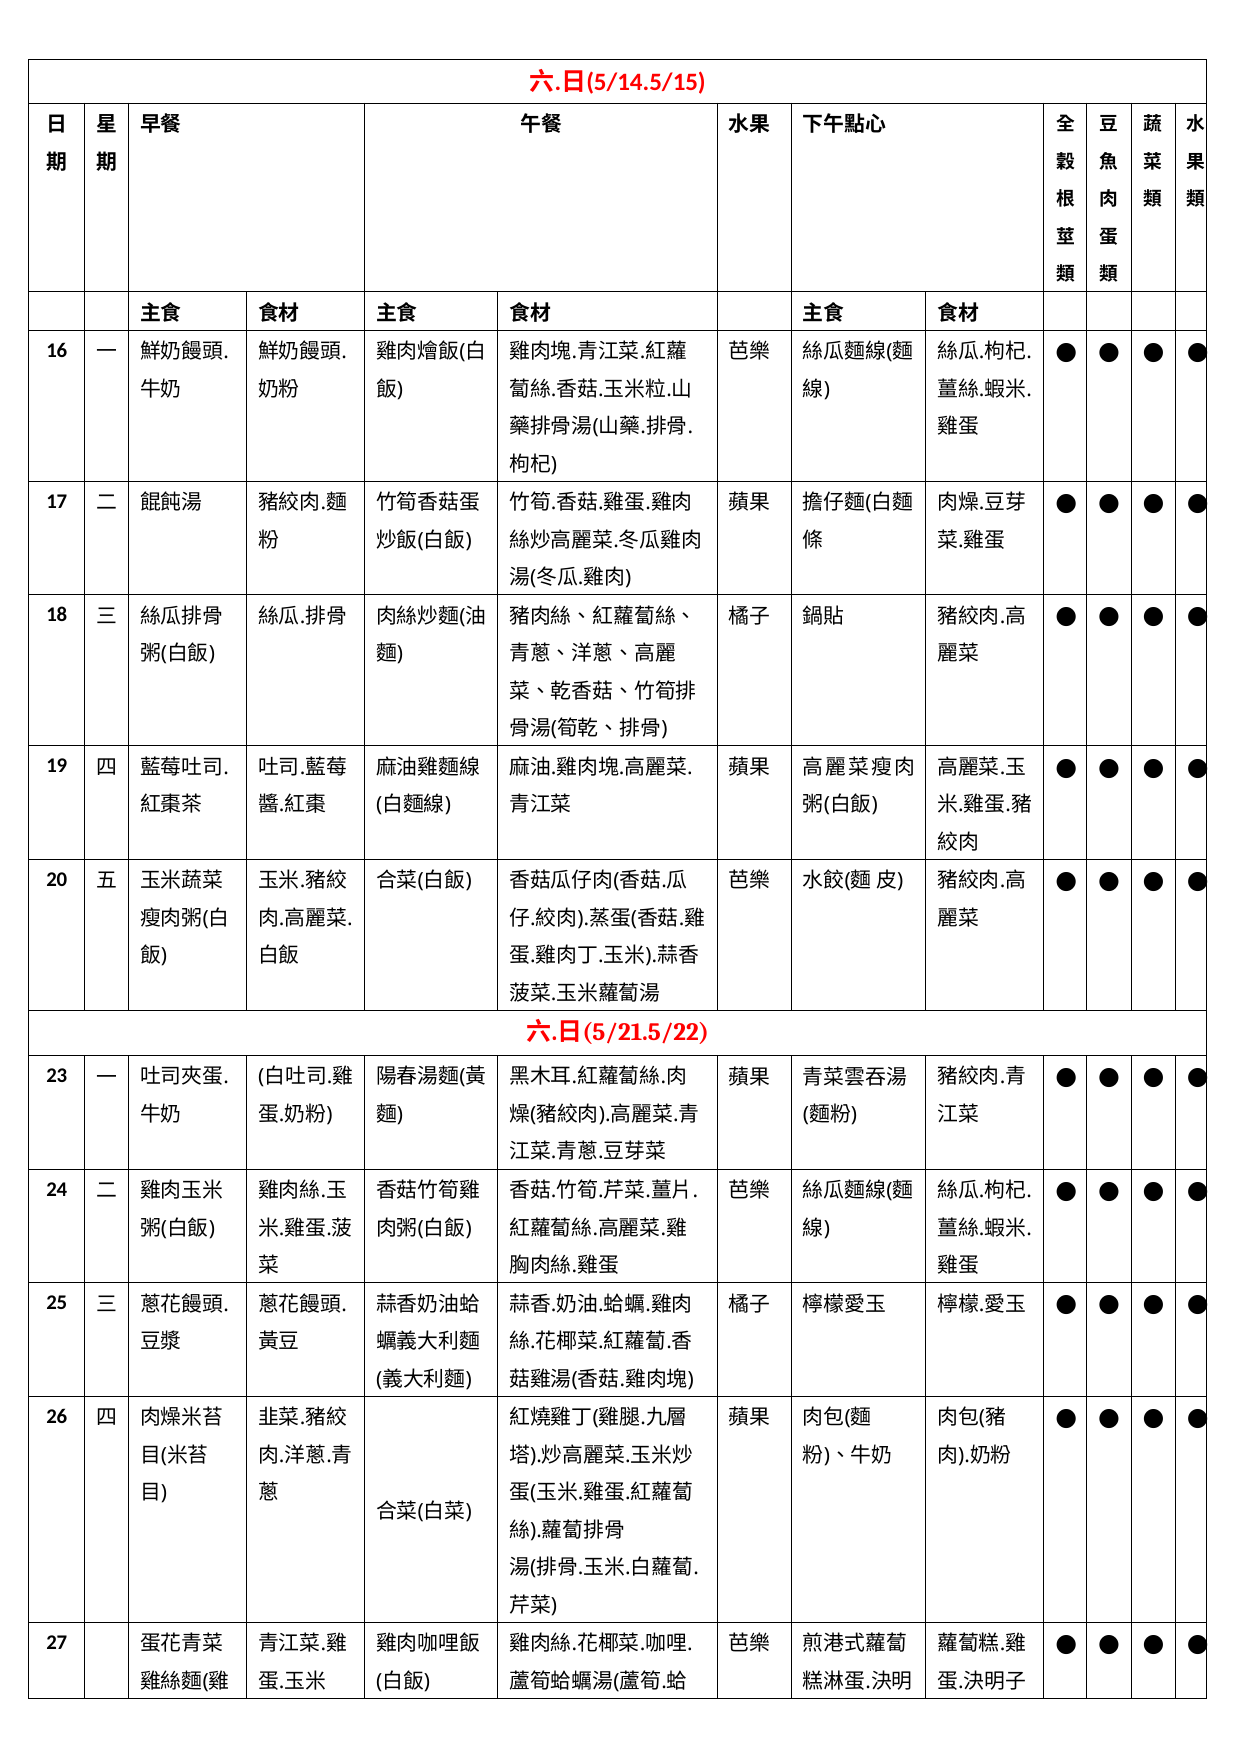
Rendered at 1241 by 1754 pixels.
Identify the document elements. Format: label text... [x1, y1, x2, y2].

table_cell 青江菜.雞蛋.玉米 [247, 1623, 364, 1698]
table_cell ● [1176, 482, 1206, 594]
table_cell 雞肉咖哩飯(白飯) [365, 1623, 497, 1698]
table_cell 肉燥米苔目(米苔目) [129, 1397, 246, 1622]
table_cell ● [1132, 746, 1175, 859]
table_cell 星期 [85, 104, 128, 291]
table_cell ● [1087, 1623, 1131, 1698]
table_cell 玉米蔬菜瘦肉粥(白飯) [129, 860, 246, 1010]
table_cell 16 [29, 331, 84, 481]
table_cell ● [1176, 860, 1206, 1010]
table_cell 蔬菜類 [1132, 104, 1175, 291]
table_cell 檸檬.愛玉 [926, 1283, 1043, 1396]
table_cell 下午點心 [792, 104, 1043, 291]
table_cell 三 [85, 595, 128, 745]
table_cell 日期 [29, 104, 84, 291]
table_cell 絲瓜麵線(麵線) [792, 1170, 925, 1282]
table_cell ● [1087, 1170, 1131, 1282]
table_cell ● [1087, 1056, 1131, 1169]
table_cell [29, 292, 84, 330]
table_cell 合菜(白飯) [365, 860, 497, 1010]
table_cell [1132, 292, 1175, 330]
table_cell 蒜香.奶油.蛤蠣.雞肉絲.花椰菜.紅蘿蔔.香菇雞湯(香菇.雞肉塊) [498, 1283, 717, 1396]
table_cell 高麗菜瘦肉粥(白飯) [792, 746, 925, 859]
table_cell ● [1044, 860, 1086, 1010]
table_cell ● [1087, 482, 1131, 594]
table_cell ● [1087, 1397, 1131, 1622]
table_cell 絲瓜.排骨 [247, 595, 364, 745]
table_cell 青菜雲吞湯(麵粉) [792, 1056, 925, 1169]
table_cell ● [1044, 595, 1086, 745]
table_cell 六.日(5/14.5/15) [29, 60, 1206, 103]
table_cell 17 [29, 482, 84, 594]
table_cell ● [1044, 1283, 1086, 1396]
table_cell ● [1132, 1170, 1175, 1282]
table_cell 煎港式蘿蔔糕淋蛋.決明子茶 [792, 1623, 925, 1698]
table_cell 絲瓜.枸杞.薑絲.蝦米.雞蛋 [926, 1170, 1043, 1282]
table_cell 香菇瓜仔肉(香菇.瓜仔.絞肉).蒸蛋(香菇.雞蛋.雞肉丁.玉米).蒜香菠菜.玉米蘿蔔湯 [498, 860, 717, 1010]
table_cell 23 [29, 1056, 84, 1169]
table_cell 四 [85, 1397, 128, 1622]
table_cell 肉包(麵粉)、牛奶 [792, 1397, 925, 1622]
table_cell 豆魚肉蛋類 [1087, 104, 1131, 291]
table_cell 豬絞肉.麵粉 [247, 482, 364, 594]
table_cell ● [1044, 1623, 1086, 1698]
table_cell 豬絞肉.青江菜 [926, 1056, 1043, 1169]
table_cell 二 [85, 482, 128, 594]
table_cell 蘋果 [718, 482, 791, 594]
table_cell ● [1044, 331, 1086, 481]
table_cell 食材 [926, 292, 1043, 330]
table_cell 食材 [498, 292, 717, 330]
table_cell 橘子 [718, 595, 791, 745]
table_cell 肉包(豬肉).奶粉 [926, 1397, 1043, 1622]
table_cell 20 [29, 860, 84, 1010]
table_cell 擔仔麵(白麵條 [792, 482, 925, 594]
table_cell (白吐司.雞蛋.奶粉) [247, 1056, 364, 1169]
table_cell ● [1087, 1283, 1131, 1396]
table_cell ● [1176, 595, 1206, 745]
table_cell 主食 [792, 292, 925, 330]
table_cell [85, 1623, 128, 1698]
table_cell 三 [85, 1283, 128, 1396]
table_cell 五 [85, 860, 128, 1010]
table_cell 豬絞肉.高麗菜 [926, 595, 1043, 745]
table_cell ● [1176, 1283, 1206, 1396]
table_cell ● [1087, 331, 1131, 481]
table_cell 絲瓜麵線(麵線) [792, 331, 925, 481]
table_cell [85, 292, 128, 330]
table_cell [498, 1623, 717, 1698]
table_cell [1176, 292, 1206, 330]
table_cell 蔥花饅頭.黃豆 [247, 1283, 364, 1396]
table_cell 雞肉燴飯(白飯) [365, 331, 497, 481]
table_cell [718, 292, 791, 330]
table_cell 吐司夾蛋.牛奶 [129, 1056, 246, 1169]
table_cell 竹筍.香菇.雞蛋.雞肉絲炒高麗菜.冬瓜雞肉湯(冬瓜.雞肉) [498, 482, 717, 594]
table_cell 蘋果 [718, 746, 791, 859]
table_cell 鍋貼 [792, 595, 925, 745]
table_cell 蘋果 [718, 1397, 791, 1622]
table_cell 蔥花饅頭.豆漿 [129, 1283, 246, 1396]
table_cell 蘿蔔糕.雞蛋.決明子 [926, 1623, 1043, 1698]
table_cell 27 [29, 1623, 84, 1698]
table_cell 雞肉絲.玉米.雞蛋.菠菜 [247, 1170, 364, 1282]
table_cell ● [1176, 331, 1206, 481]
table_cell 24 [29, 1170, 84, 1282]
table_cell 19 [29, 746, 84, 859]
table_cell 香菇.竹筍.芹菜.薑片.紅蘿蔔絲.高麗菜.雞胸肉絲.雞蛋 [498, 1170, 717, 1282]
table_cell 紅燒雞丁(雞腿.九層塔).炒高麗菜.玉米炒蛋(玉米.雞蛋.紅蘿蔔絲).蘿蔔排骨 湯(排骨.玉米.白蘿蔔.芹菜) [498, 1397, 717, 1622]
table_cell 芭樂 [718, 331, 791, 481]
table_cell 一 [85, 1056, 128, 1169]
table_cell 午餐 [365, 104, 717, 291]
table_cell ● [1132, 331, 1175, 481]
table_cell ● [1132, 1283, 1175, 1396]
table_cell ● [1044, 746, 1086, 859]
table_cell 水果 [718, 104, 791, 291]
table_cell 高麗菜.玉米.雞蛋.豬絞肉 [926, 746, 1043, 859]
table_cell 芭樂 [718, 1170, 791, 1282]
table_cell 豬肉絲、紅蘿蔔絲、青蔥、洋蔥、高麗菜、乾香菇、竹筍排骨湯(筍乾、排骨) [498, 595, 717, 745]
table_cell [1087, 292, 1131, 330]
table_cell 韭菜.豬絞肉.洋蔥.青蔥 [247, 1397, 364, 1622]
table_cell ● [1087, 860, 1131, 1010]
table_cell ● [1176, 1056, 1206, 1169]
table_cell 檸檬愛玉 [792, 1283, 925, 1396]
table_cell 二 [85, 1170, 128, 1282]
table_cell 藍莓吐司.紅棗茶 [129, 746, 246, 859]
table_cell 鮮奶饅頭.牛奶 [129, 331, 246, 481]
table_cell 蛋花青菜雞絲麵(雞絲麵) [129, 1623, 246, 1698]
table_cell ● [1176, 1397, 1206, 1622]
table_cell 絲瓜.枸杞.薑絲.蝦米.雞蛋 [926, 331, 1043, 481]
table_cell 主食 [365, 292, 497, 330]
table_cell 食材 [247, 292, 364, 330]
table_cell ● [1044, 482, 1086, 594]
table_cell 黑木耳.紅蘿蔔絲.肉燥(豬絞肉).高麗菜.青江菜.青蔥.豆芽菜 [498, 1056, 717, 1169]
table_cell 水果類 [1176, 104, 1206, 291]
table_cell ● [1132, 595, 1175, 745]
table_cell ● [1132, 1623, 1175, 1698]
table_cell ● [1044, 1056, 1086, 1169]
table_cell 水餃(麵 皮) [792, 860, 925, 1010]
table_cell ● [1044, 1170, 1086, 1282]
table_cell 鮮奶饅頭.奶粉 [247, 331, 364, 481]
table_cell ● [1176, 1170, 1206, 1282]
table_cell [1044, 292, 1086, 330]
table_cell 合菜(白菜) [365, 1397, 497, 1622]
table_cell 芭樂 [718, 1623, 791, 1698]
table_cell 絲瓜排骨粥(白飯) [129, 595, 246, 745]
table_cell ● [1044, 1397, 1086, 1622]
table_cell ● [1176, 1623, 1206, 1698]
table_cell 肉絲炒麵(油麵) [365, 595, 497, 745]
table_cell 豬絞肉.高麗菜 [926, 860, 1043, 1010]
table_cell 蘋果 [718, 1056, 791, 1169]
table_cell 雞肉玉米粥(白飯) [129, 1170, 246, 1282]
table_cell 麻油.雞肉塊.高麗菜.青江菜 [498, 746, 717, 859]
table_cell 一 [85, 331, 128, 481]
table_cell ● [1132, 1397, 1175, 1622]
table_cell 麻油雞麵線(白麵線) [365, 746, 497, 859]
table_cell 全穀根莖類 [1044, 104, 1086, 291]
table_cell 吐司.藍莓醬.紅棗 [247, 746, 364, 859]
table_cell 18 [29, 595, 84, 745]
table_cell 26 [29, 1397, 84, 1622]
table_cell ● [1132, 482, 1175, 594]
table_cell 蒜香奶油蛤蠣義大利麵(義大利麵) [365, 1283, 497, 1396]
table_cell 橘子 [718, 1283, 791, 1396]
table_cell 肉燥.豆芽菜.雞蛋 [926, 482, 1043, 594]
table_cell ● [1087, 746, 1131, 859]
table_cell 早餐 [129, 104, 364, 291]
table_cell ● [1087, 595, 1131, 745]
table_cell 25 [29, 1283, 84, 1396]
table_cell 餛飩湯 [129, 482, 246, 594]
table_cell 陽春湯麵(黃麵) [365, 1056, 497, 1169]
table_cell 芭樂 [718, 860, 791, 1010]
table_cell 四 [85, 746, 128, 859]
table_cell ● [1132, 860, 1175, 1010]
table_cell 主食 [129, 292, 246, 330]
table_cell ● [1132, 1056, 1175, 1169]
table_cell 竹筍香菇蛋炒飯(白飯) [365, 482, 497, 594]
table_cell 玉米.豬絞肉.高麗菜.白飯 [247, 860, 364, 1010]
table_cell 雞肉塊.青江菜.紅蘿蔔絲.香菇.玉米粒.山藥排骨湯(山藥.排骨.枸杞) [498, 331, 717, 481]
table_cell ● [1176, 746, 1206, 859]
table_cell 六.日(5/21.5/22) [29, 1011, 1206, 1055]
table_cell 香菇竹筍雞肉粥(白飯) [365, 1170, 497, 1282]
